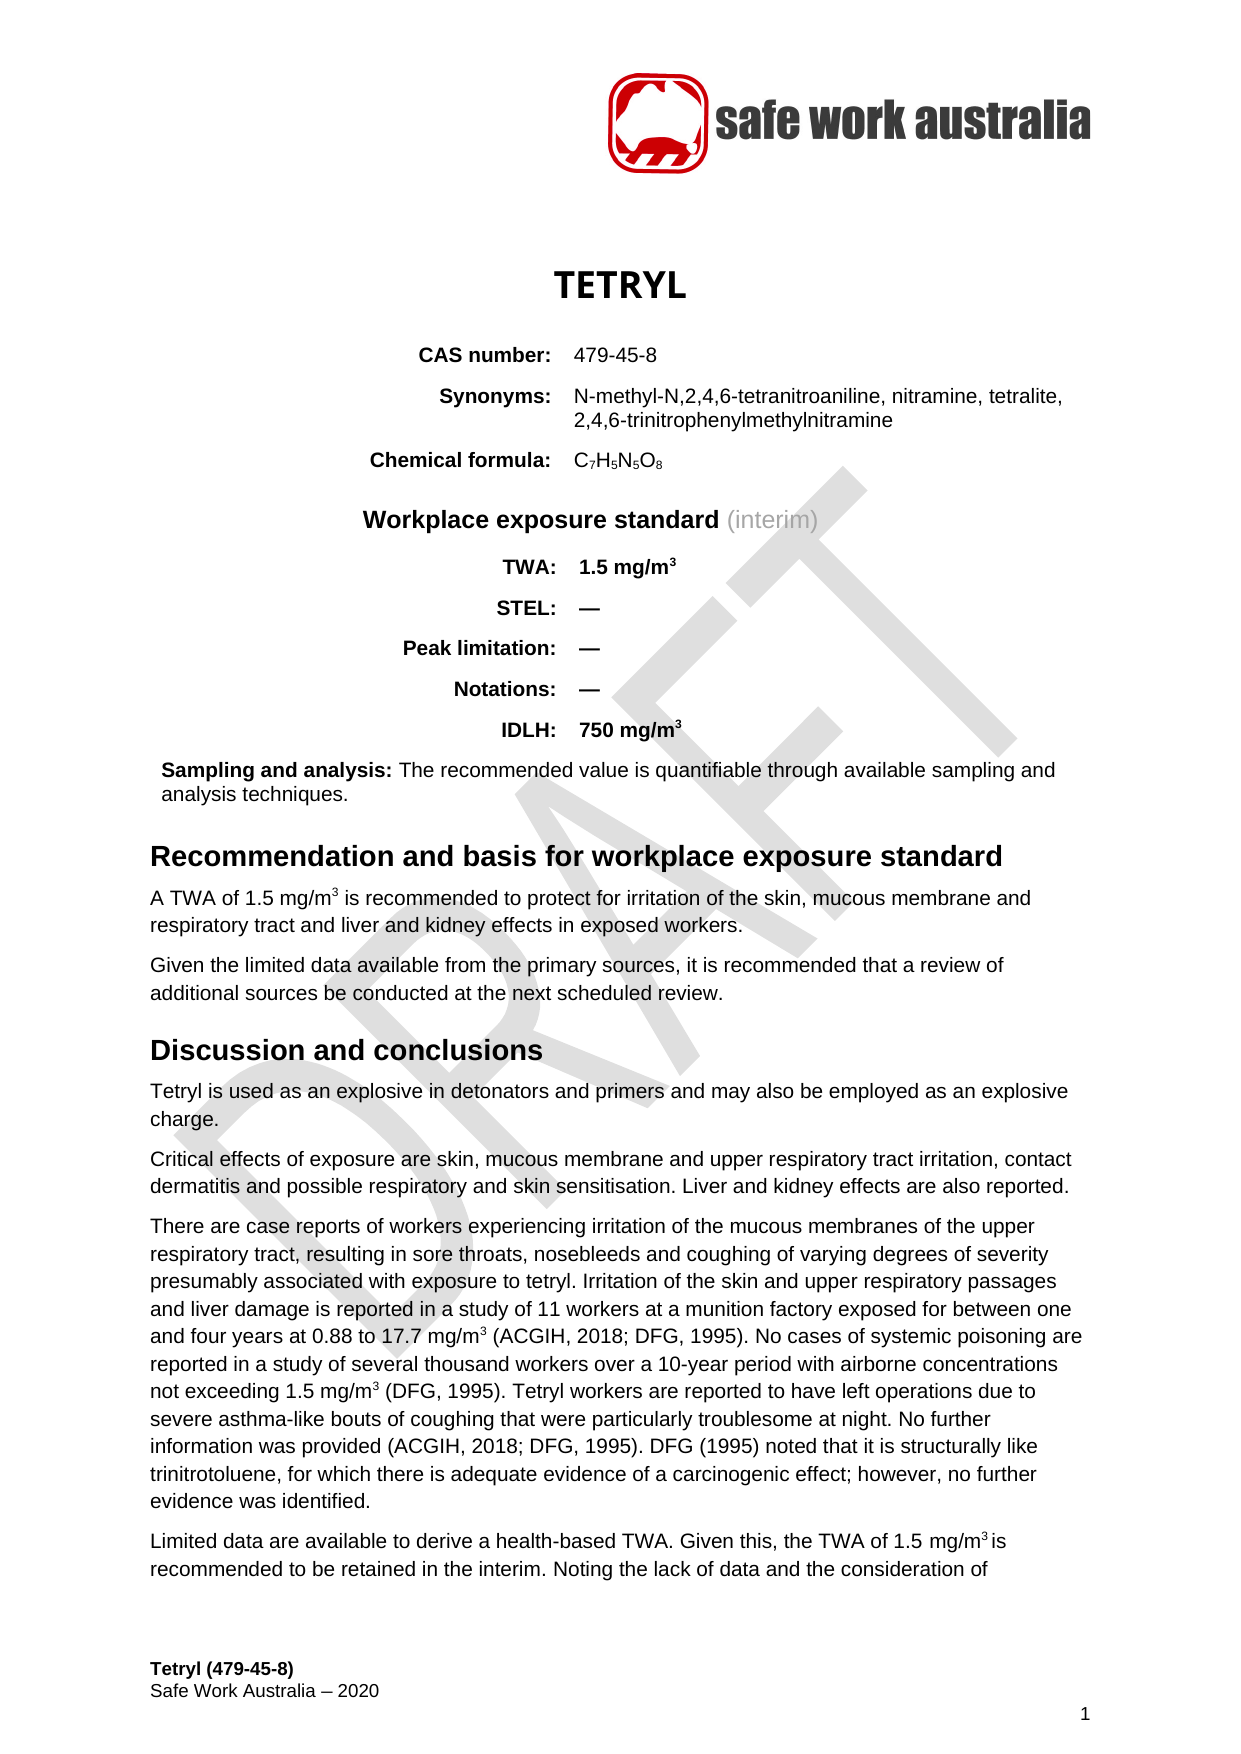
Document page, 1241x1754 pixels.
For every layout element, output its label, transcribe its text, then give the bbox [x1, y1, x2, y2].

text There are case reports of workers experiencing irritation of the mucous membranes of the upper respiratory tract, resulting in sore throats, nosebleeds and coughing of varying degrees of severity presumably associated with exposure to tetryl. Irritation of the skin and upper respiratory passages and liver damage is reported in a study of 11 workers at a munition factory exposed for between one and four years at 0.88 to 17.7 mg/m3 (ACGIH, 2018; DFG, 1995). No cases of systemic poisoning are reported in a study of several thousand workers over a 10-year period with airborne concentrations not exceeding 1.5 mg/m3 (DFG, 1995). Tetryl workers are reported to have left operations due to severe asthma-like bouts of coughing that were particularly troublesome at night. No further information was provided (ACGIH, 2018; DFG, 1995). DFG (1995) noted that it is structurally like trinitrotoluene, for which there is adequate evidence of a carcinogenic effect; however, no further evidence was identified. [150, 1214, 1090, 1513]
text Workplace exposure standard [150, 505, 1090, 534]
table_cell Chemical formula: [150, 440, 562, 480]
table_cell — [568, 587, 1090, 628]
table_header CAS number: [150, 335, 562, 375]
table_cell N-methyl-N,2,4,6-tetranitroaniline, nitramine, tetralite, 2,4,6-trinitrophenylmethylnitramine [563, 375, 1090, 440]
picture [605, 73, 1091, 174]
table_cell Notations: [150, 669, 568, 709]
table_cell C7H5N5O8 [563, 440, 1090, 480]
table_header 479-45-8 [563, 335, 1090, 375]
table_cell Peak limitation: [150, 628, 568, 668]
text A TWA of 1.5 mg/m3 is recommended to protect for irritation of the skin, mucous membrane and respiratory tract and liver and kidney effects in exposed workers. [150, 885, 1090, 937]
text Critical effects of exposure are skin, mucous membrane and upper respiratory tract irritation, contact dermatitis and possible respiratory and skin sensitisation. Liver and kidney effects are also reported. [150, 1146, 1090, 1198]
table_header TWA: [150, 547, 568, 587]
table_cell IDLH: [150, 709, 568, 750]
table_cell STEL: [150, 587, 568, 628]
table_cell — [568, 628, 1090, 668]
table_cell — [568, 669, 1090, 709]
table_cell 750 mg/m3 [568, 709, 1090, 750]
table_cell Sampling and analysis: [150, 750, 1090, 814]
text Given the limited data available from the primary sources, it is recommended that a review of additional sources be conducted at the next scheduled review. [150, 953, 1090, 1004]
subtitle Discussion and conclusions [150, 1033, 1090, 1066]
text Tetryl is used as an explosive in detonators and primers and may also be employed as an explosive charge. [150, 1079, 1090, 1130]
table_cell Synonyms: [150, 375, 562, 440]
subtitle Recommendation and basis for workplace exposure standard [150, 839, 1090, 873]
table_header 1.5 mg/m3 [568, 547, 1090, 587]
